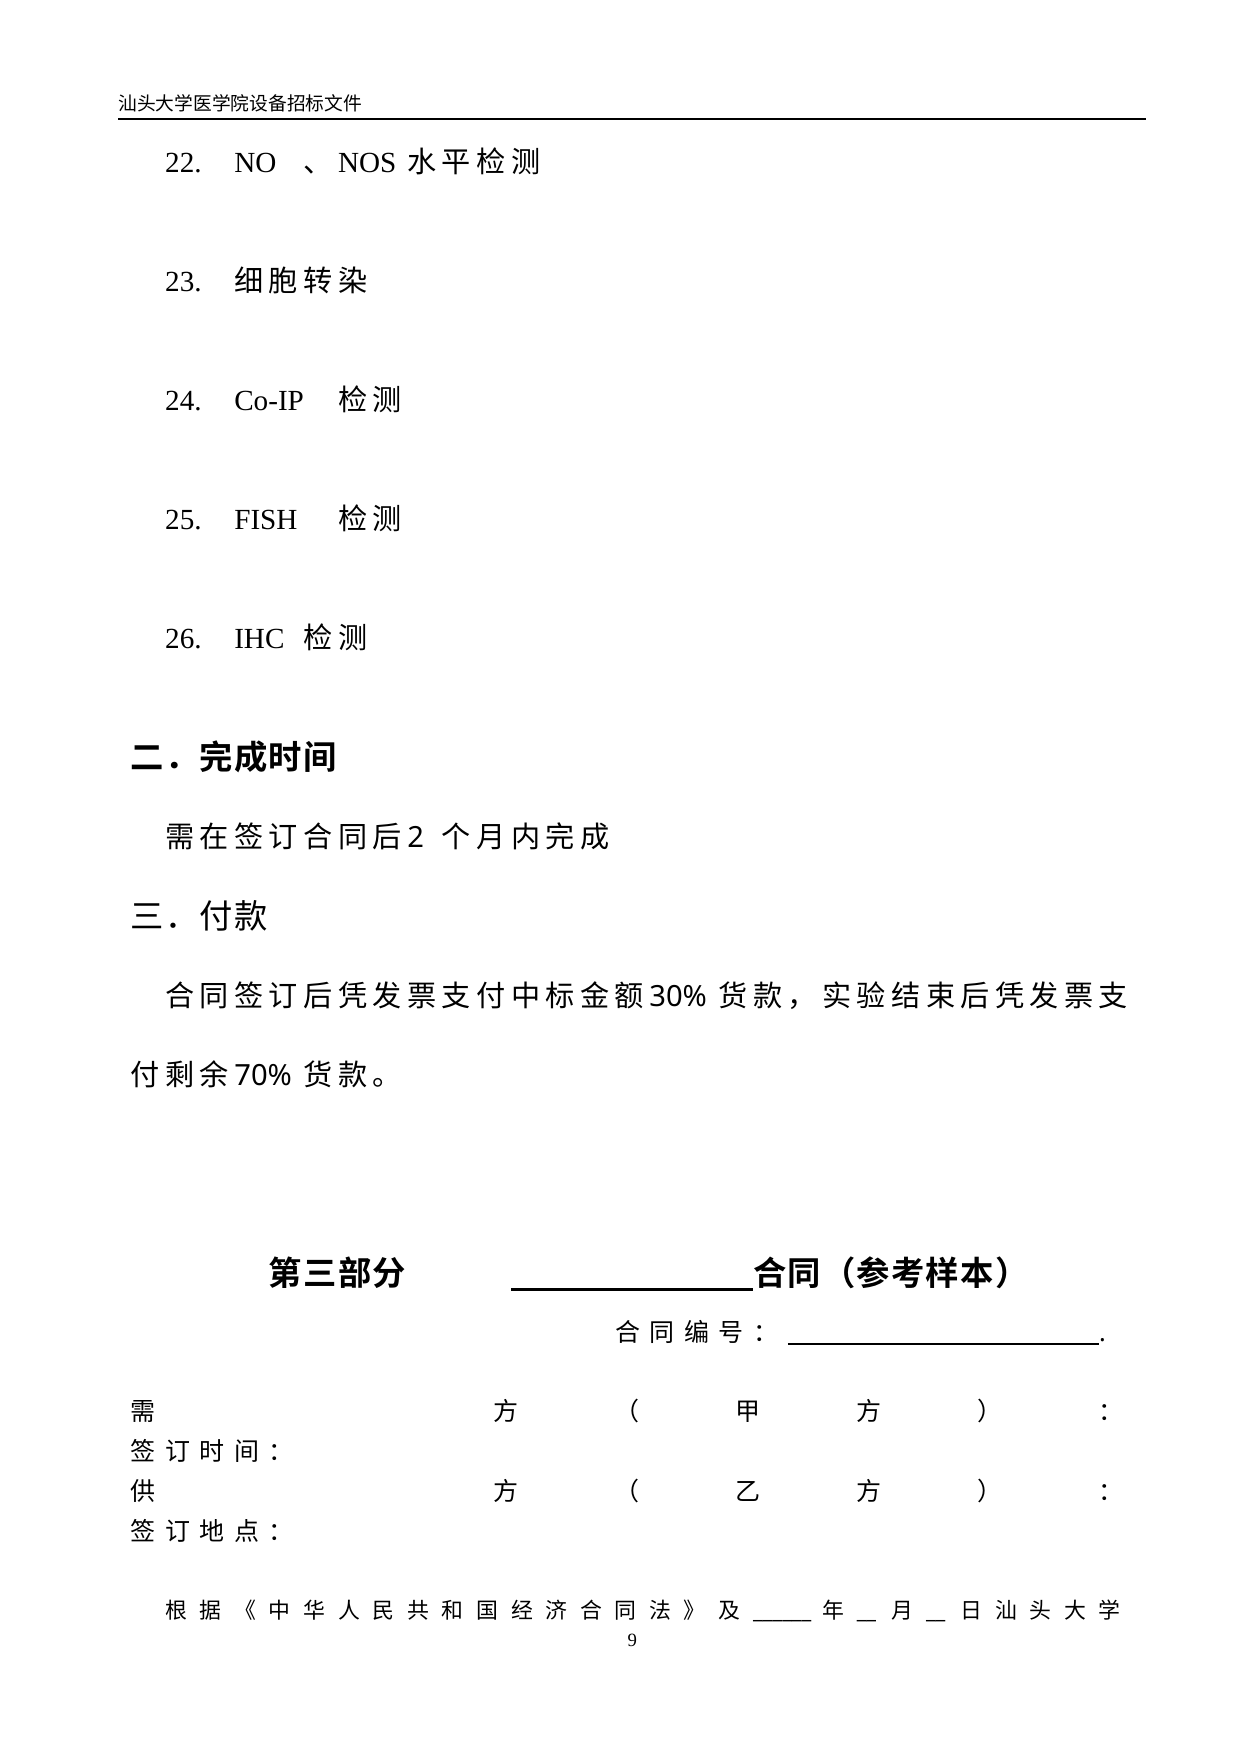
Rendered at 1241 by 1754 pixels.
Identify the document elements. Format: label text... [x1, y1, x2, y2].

list 细胞转染 [143, 239, 1133, 319]
list 需在签订合同后2个月内完成 [130, 795, 1133, 874]
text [130, 1589, 1133, 1628]
list 付款 [130, 874, 1133, 954]
list Co-IP检测 [143, 358, 1133, 438]
text 需 方（甲方）： 签订时间： [130, 1390, 1133, 1469]
text 合同编号： . [130, 1311, 1133, 1351]
list 完成时间 [130, 716, 1133, 795]
text 第三部分 合同（参考样本） [130, 1231, 1133, 1311]
list 合同签订后凭发票支付中标金额30%货款，实验结束后凭发票支付剩余70%货款。 [130, 954, 1133, 1112]
list IHC 检测 [143, 596, 1133, 676]
list NO、NOS水平检测 [143, 120, 1133, 199]
text 供 方（乙方）： 签订地点： [130, 1469, 1133, 1549]
list FISH 检测 [143, 477, 1133, 557]
